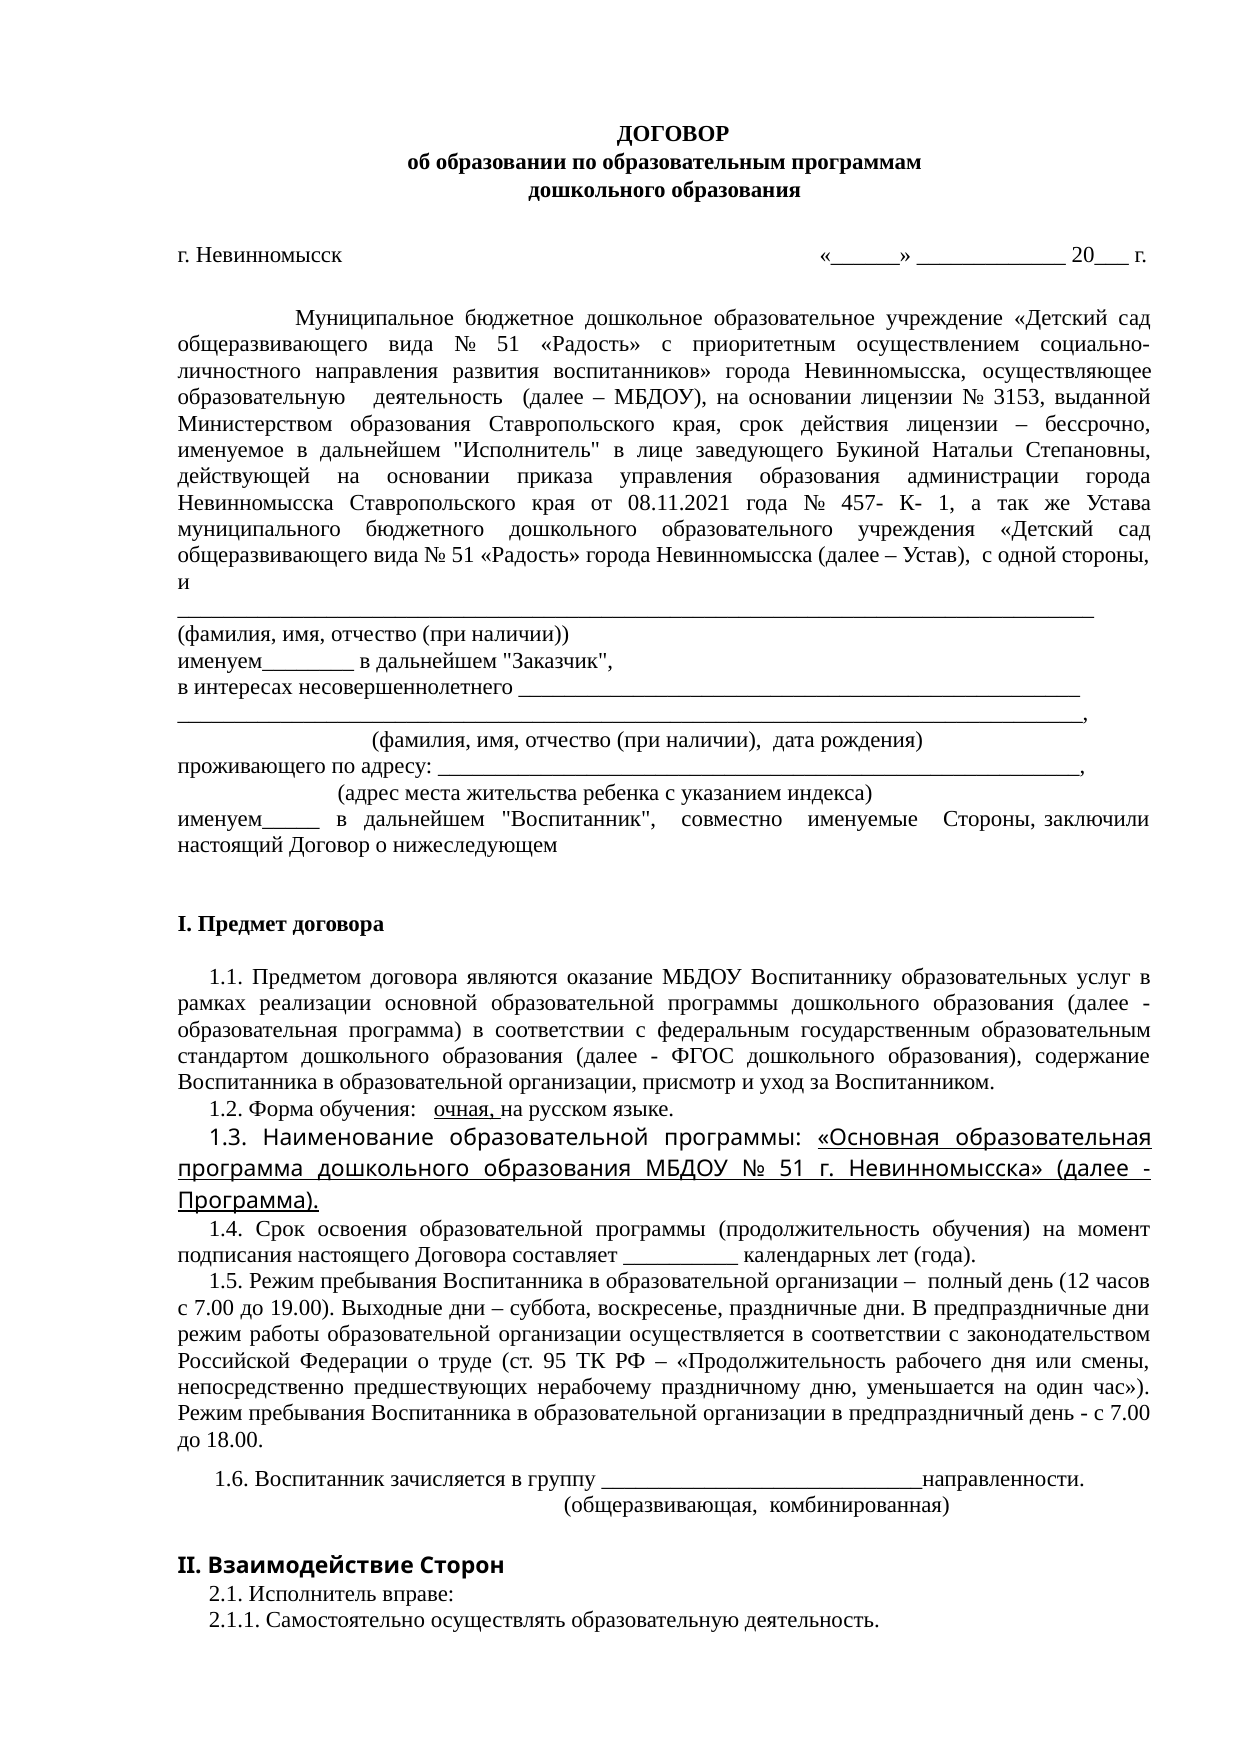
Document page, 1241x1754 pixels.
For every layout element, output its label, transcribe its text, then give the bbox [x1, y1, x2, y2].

text (общеразвивающая, комбинированная) [177, 1491, 1152, 1517]
text именуем________ в дальнейшем "Заказчик", [177, 647, 1152, 673]
list ДОГОВОР об образовании по образовательным программам дошкольного образования [177, 118, 1152, 202]
text 1.5. Режим пребывания Воспитанника в образовательной организации – полный день (12 часов с 7.00 до 19.00). Выходные дни – суббота, воскресенье, праздничные дни. В предпраздничные дни режим работы образовательной организации осуществляется в соответствии с законодательством Российской Федерации о труде (ст. 95 ТК РФ – «Продолжительность рабочего дня или смены, непосредственно предшествующих нерабочему праздничному дню, уменьшается на один час»). Режим пребывания Воспитанника в образовательной организации в предпраздничный день - с 7.00 до 18.00. [177, 1268, 1152, 1452]
text 1.3. Наименование образовательной программы: «Основная образовательная программа дошкольного образования МБДОУ № 51 г. Невинномысска» (далее - Программа). [177, 1121, 1152, 1215]
text именуем_____ в дальнейшем "Воспитанник", совместно именуемые Стороны, заключили настоящий Договор о нижеследующем [177, 805, 1152, 858]
text 2.1.1. Самостоятельно осуществлять образовательную деятельность. [177, 1606, 1152, 1632]
text 1.6. Воспитанник зачисляется в группу ____________________________направленности. [177, 1464, 1152, 1491]
text (фамилия, имя, отчество (при наличии)) [177, 620, 1152, 647]
list II. Взаимодействие Сторон [177, 1548, 1152, 1580]
text I. Предмет договора [177, 910, 1152, 937]
text в интересах несовершеннолетнего _________________________________________________ [177, 673, 1152, 699]
text проживающего по адресу: ________________________________________________________, [177, 752, 1152, 778]
text 2.1. Исполнитель вправе: [177, 1580, 1152, 1606]
text (фамилия, имя, отчество (при наличии), дата рождения) [177, 726, 1152, 752]
text 1.2. Форма обучения: очная, на русском языке. [177, 1095, 1152, 1121]
text (адрес места жительства ребенка с указанием индекса) [177, 778, 1152, 805]
text г. Невинномысск «______» _____________ 20___ г. [177, 241, 1152, 268]
text _______________________________________________________________________________, [177, 699, 1152, 726]
text ________________________________________________________________________________ [177, 594, 1152, 620]
text 1.4. Срок освоения образовательной программы (продолжительность обучения) на момент подписания настоящего Договора составляет __________ календарных лет (года). [177, 1215, 1152, 1268]
text 1.1. Предметом договора являются оказание МБДОУ Воспитаннику образовательных услуг в рамках реализации основной образовательной программы дошкольного образования (далее - образовательная программа) в соответствии с федеральным государственным образовательным стандартом дошкольного образования (далее - ФГОС дошкольного образования), содержание Воспитанника в образовательной организации, присмотр и уход за Воспитанником. [177, 963, 1152, 1095]
text Муниципальное бюджетное дошкольное образовательное учреждение «Детский сад общеразвивающего вида № 51 «Радость» с приоритетным осуществлением социально-личностного направления развития воспитанников» города Невинномысска, осуществляющее образовательную деятельность (далее – МБДОУ), на основании лицензии № 3153, выданной Министерством образования Ставропольского края, срок действия лицензии – бессрочно, именуемое в дальнейшем "Исполнитель" в лице заведующего Букиной Натальи Степановны, действующей на основании приказа управления образования администрации города Невинномысска Ставропольского края от 08.11.2021 года № 457- К- 1, а так же Устава муниципального бюджетного дошкольного образовательного учреждения «Детский сад общеразвивающего вида № 51 «Радость» города Невинномысска (далее – Устав), с одной стороны, и [177, 304, 1152, 594]
